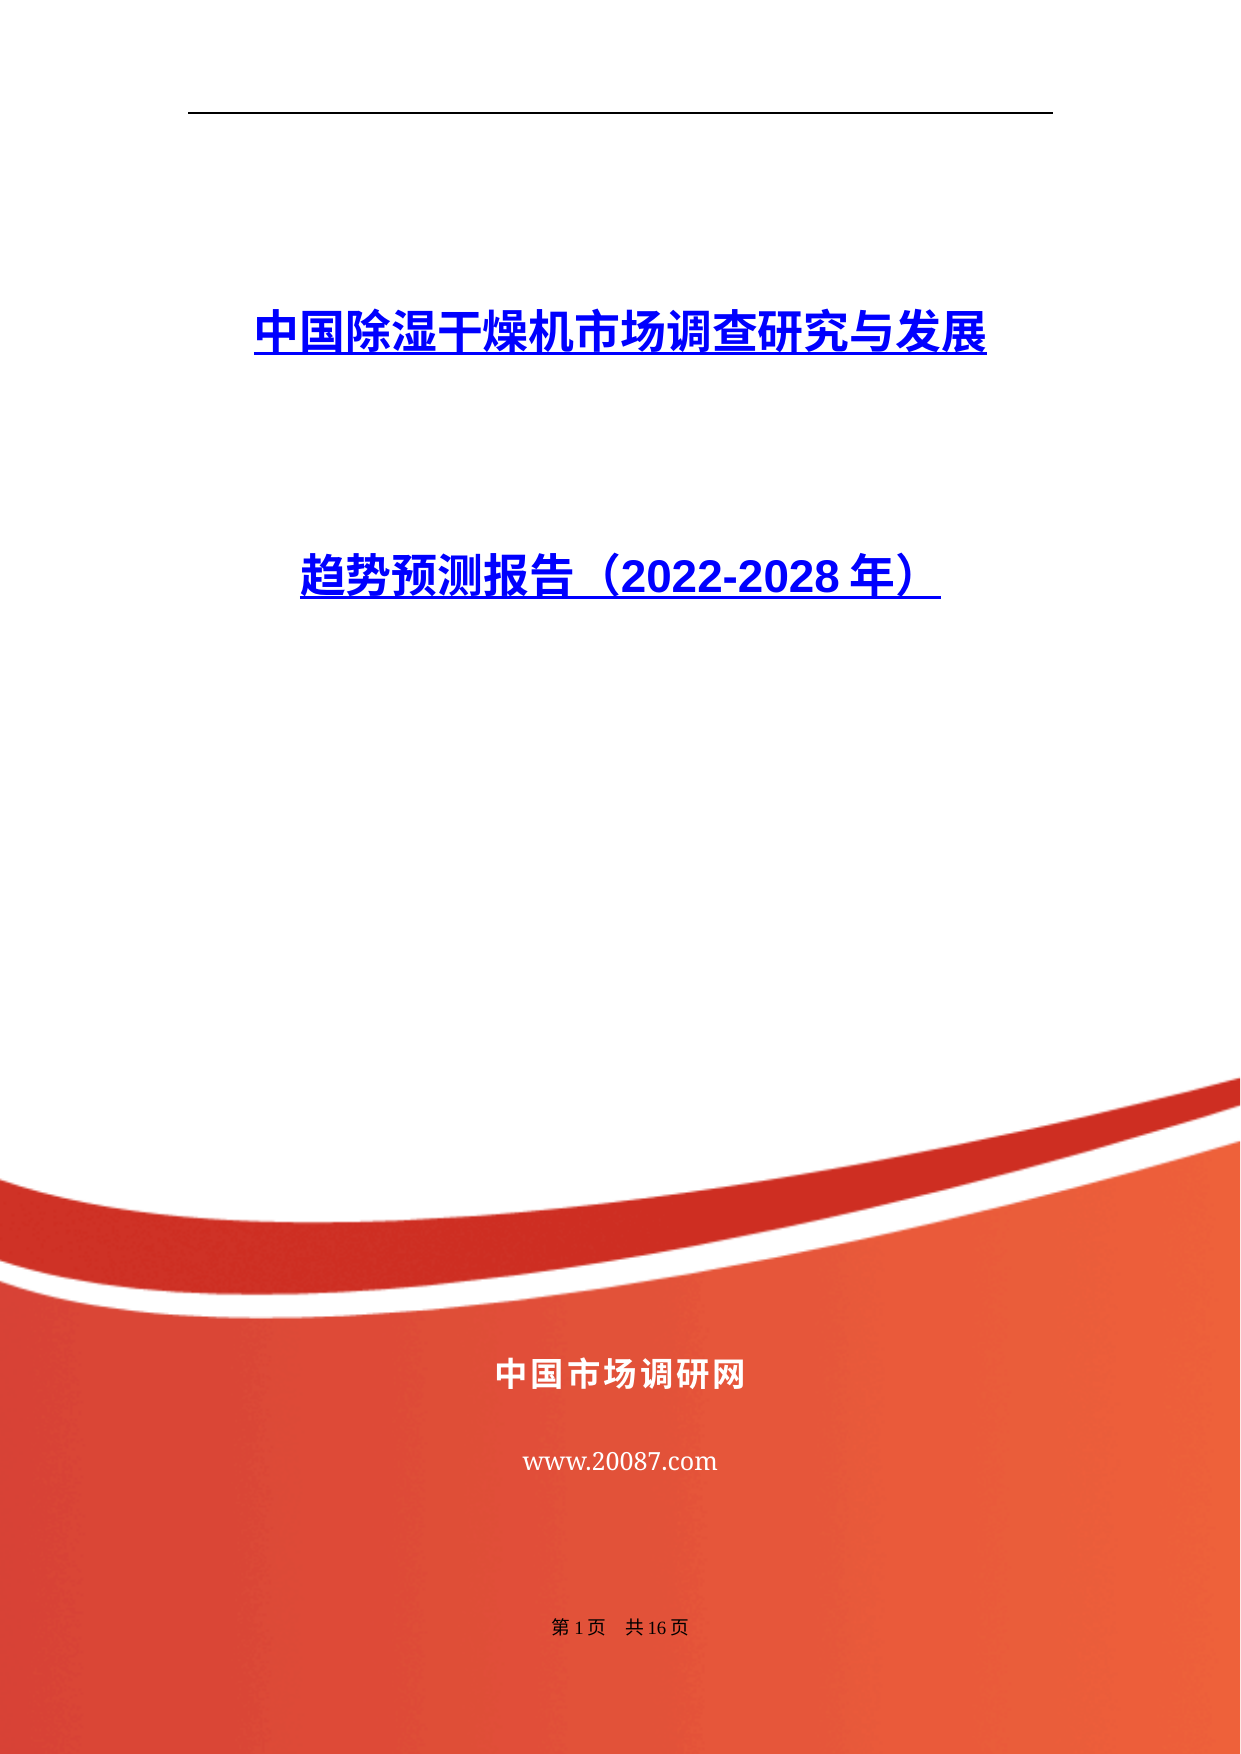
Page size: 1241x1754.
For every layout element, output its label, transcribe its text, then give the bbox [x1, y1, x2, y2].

picture [0, 1006, 1241, 1754]
table_header 中国除湿干燥机市场调查研究与发展趋势预测报告（2022-2028年） [188, 207, 1053, 773]
subtitle 中国市场调研网 [187, 1339, 1053, 1404]
text www.20087.com [187, 1428, 1053, 1493]
